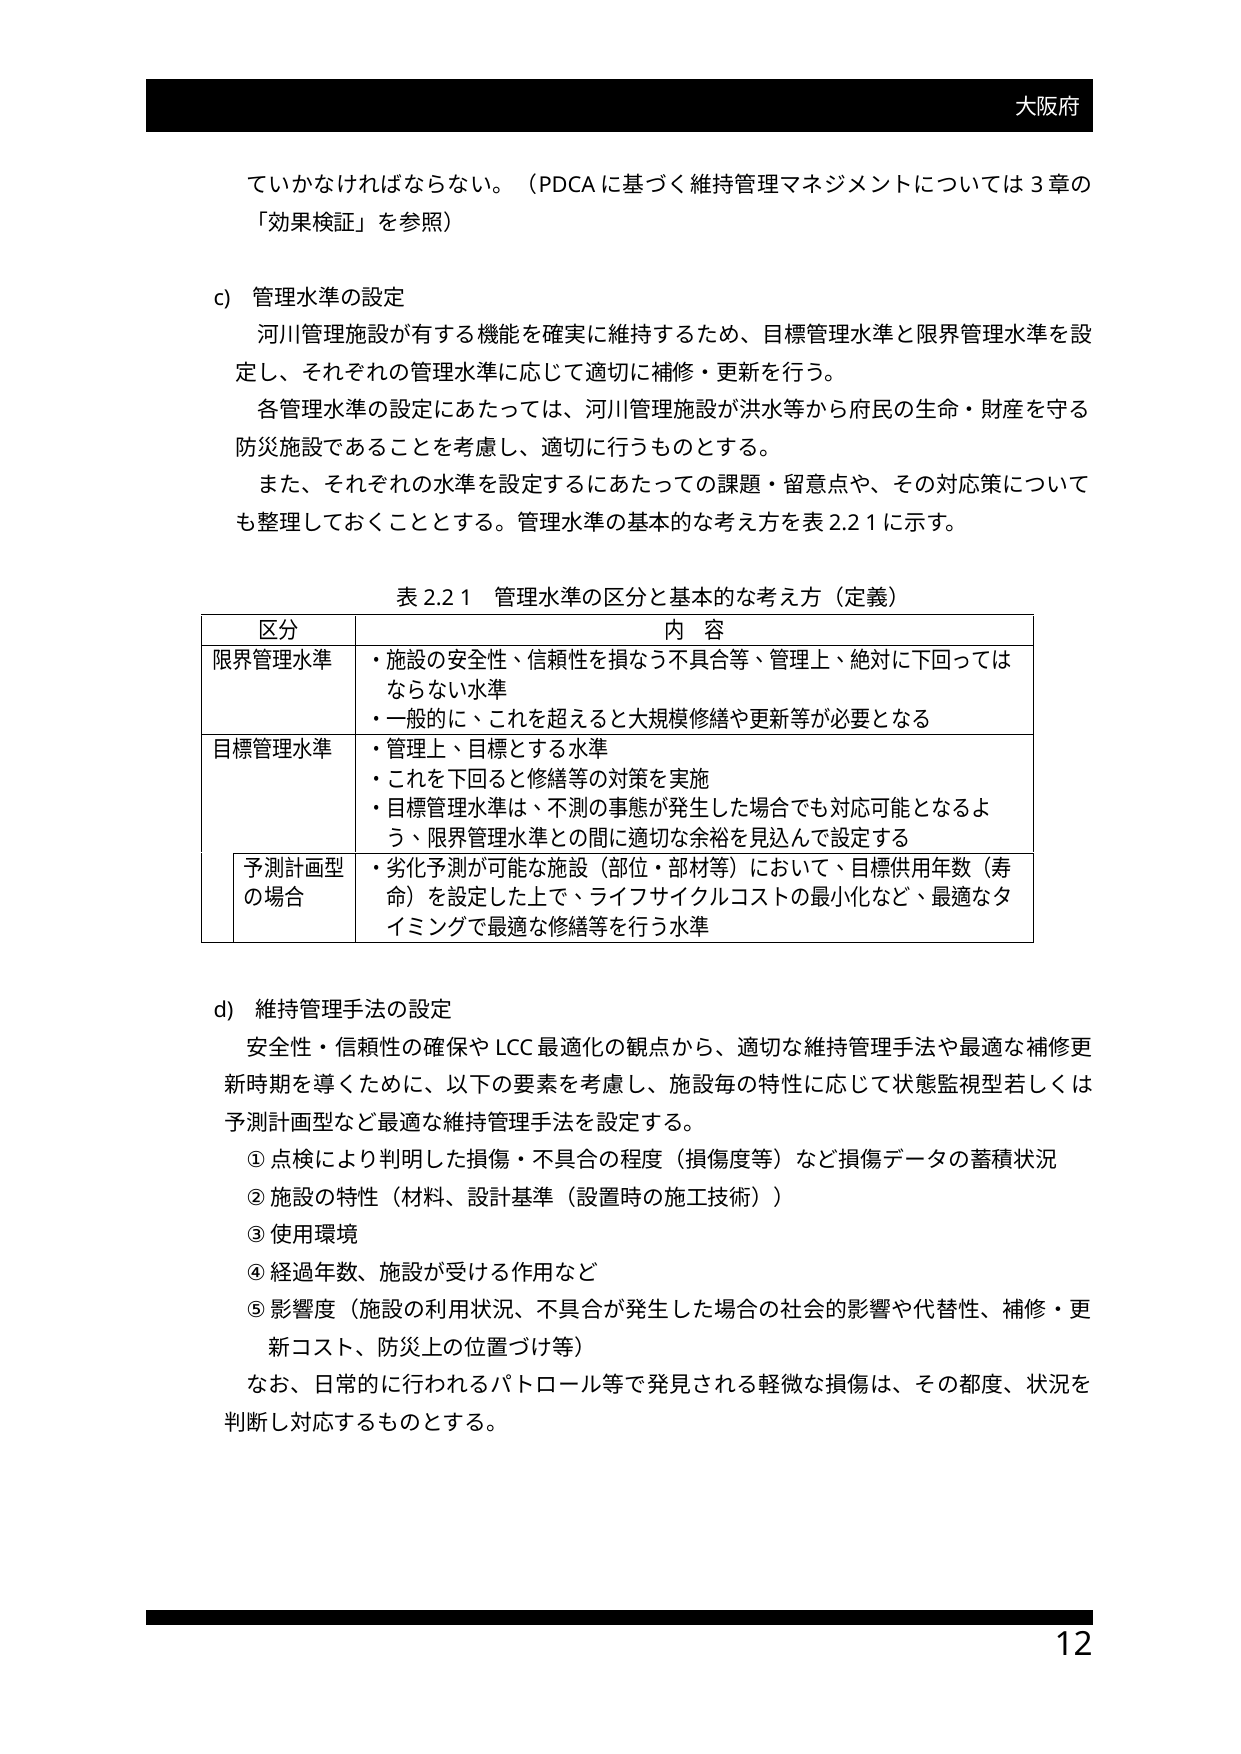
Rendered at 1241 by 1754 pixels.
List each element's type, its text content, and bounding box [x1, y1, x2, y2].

text ②施設の特性（材料、設計基準（設置時の施工技術）） [246, 1177, 1092, 1214]
text ⑤影響度（施設の利用状況、不具合が発生した場合の社会的影響や代替性、補修・更新コスト、防災上の位置づけ等） [246, 1289, 1092, 1364]
text 各管理水準の設定にあたっては、河川管理施設が洪水等から府民の生命・財産を守る防災施設であることを考慮し、適切に行うものとする。 [235, 389, 1092, 464]
text また、それぞれの水準を設定するにあたっての課題・留意点や、その対応策についても整理しておくこととする。管理水準の基本的な考え方を表 2.2 1に示す。 [235, 464, 1092, 539]
text 表 2.2 1 管理水準の区分と基本的な考え方（定義） [191, 577, 1092, 614]
text 安全性・信頼性の確保やLCC最適化の観点から、適切な維持管理手法や最適な補修更新時期を導くために、以下の要素を考慮し、施設毎の特性に応じて状態監視型若しくは予測計画型など最適な維持管理手法を設定する。 [224, 1027, 1092, 1139]
text ④経過年数、施設が受ける作用など [246, 1252, 1092, 1289]
text 河川管理施設が有する機能を確実に維持するため、目標管理水準と限界管理水準を設定し、それぞれの管理水準に応じて適切に補修・更新を行う。 [235, 314, 1092, 389]
text なお、日常的に行われるパトロール等で発見される軽微な損傷は、その都度、状況を判断し対応するものとする。 [224, 1364, 1092, 1439]
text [246, 164, 1092, 239]
subtitle 管理水準の設定 [213, 277, 1092, 314]
text ③使用環境 [246, 1214, 1092, 1252]
subtitle 維持管理手法の設定 [213, 989, 1092, 1027]
text ①点検により判明した損傷・不具合の程度（損傷度等）など損傷データの蓄積状況 [246, 1139, 1092, 1177]
